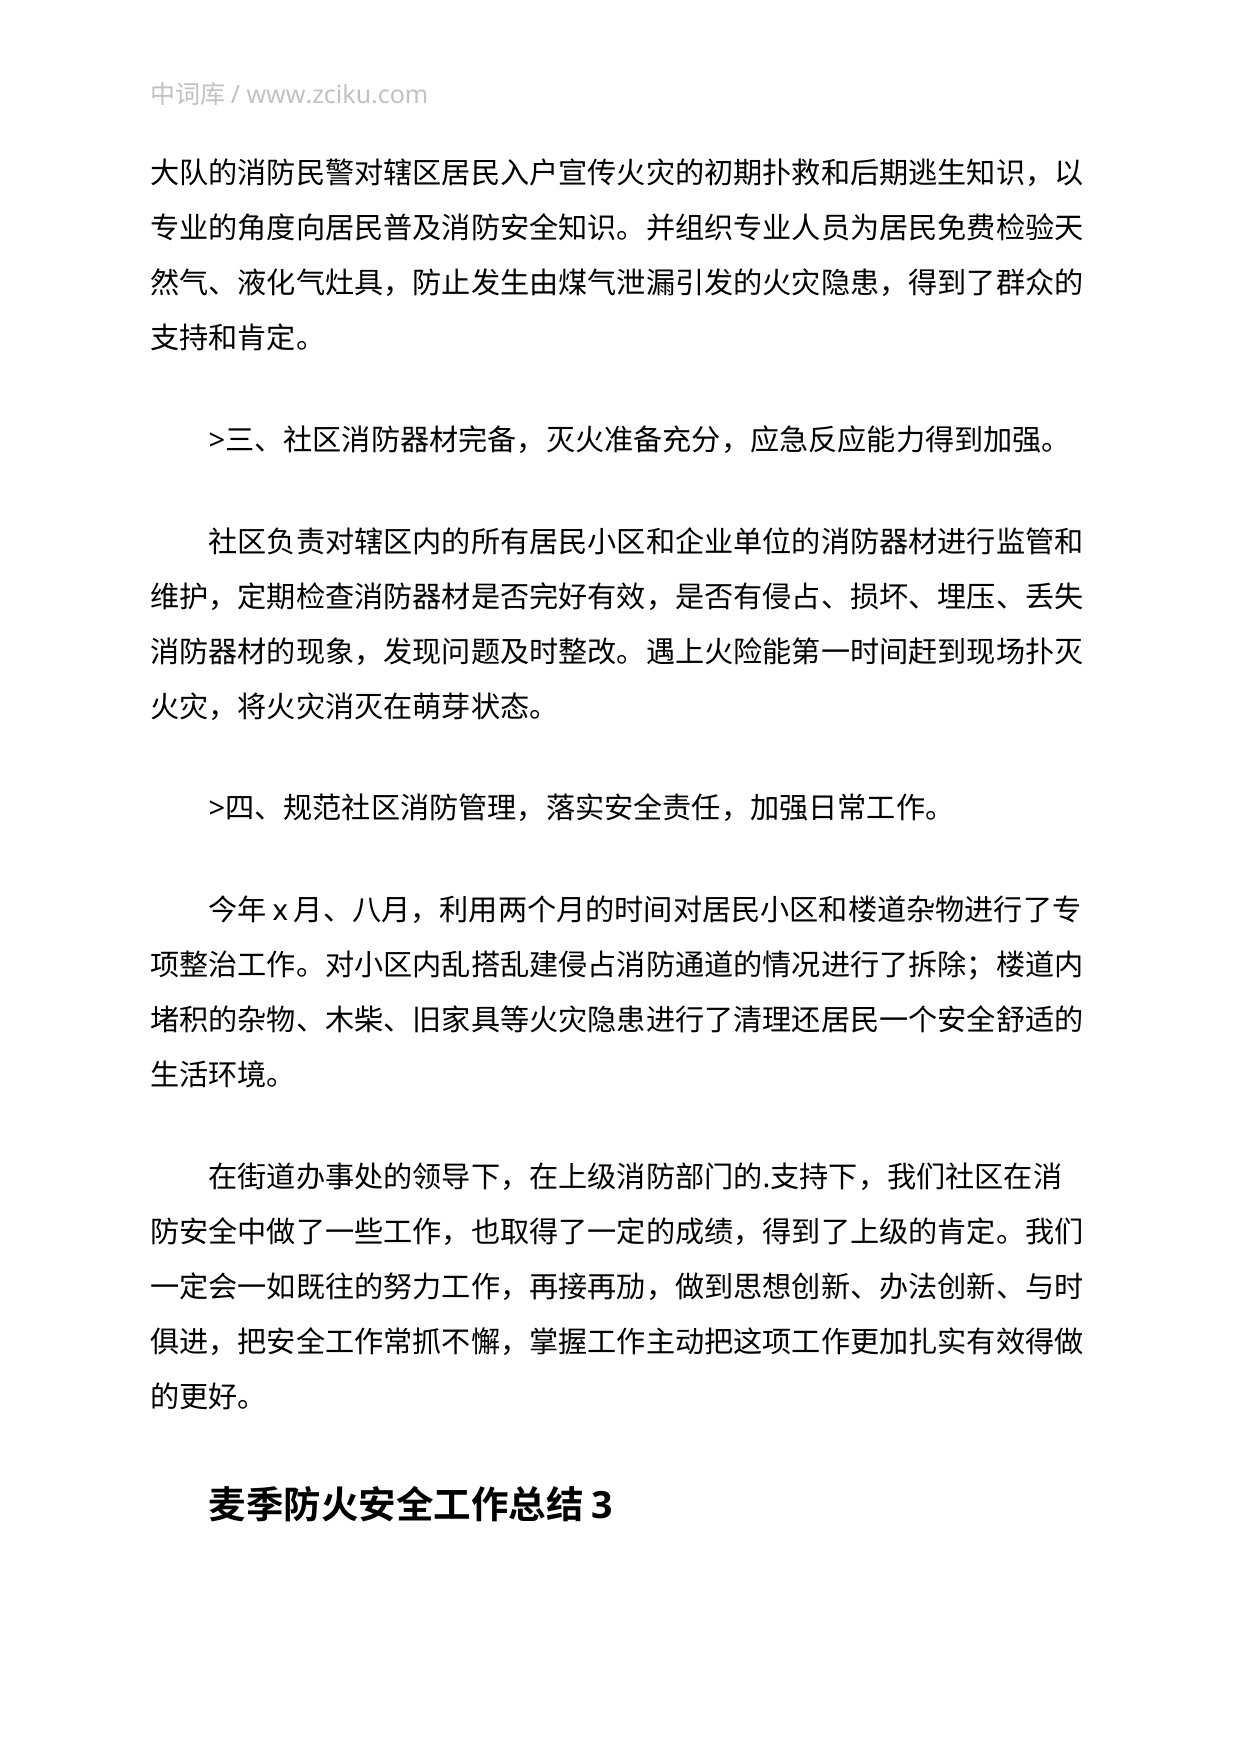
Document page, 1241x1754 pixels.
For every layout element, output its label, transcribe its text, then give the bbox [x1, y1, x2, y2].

text 今年x月、八月，利用两个月的时间对居民小区和楼道杂物进行了专项整治工作。对小区内乱搭乱建侵占消防通道的情况进行了拆除；楼道内堵积的杂物、木柴、旧家具等火灾隐患进行了清理还居民一个安全舒适的生活环境。 [150, 887, 1090, 1094]
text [150, 150, 1090, 357]
text >三、社区消防器材完备，灭火准备充分，应急反应能力得到加强。 [150, 416, 1090, 459]
text >四、规范社区消防管理，落实安全责任，加强日常工作。 [150, 785, 1090, 827]
text 社区负责对辖区内的所有居民小区和企业单位的消防器材进行监管和维护，定期检查消防器材是否完好有效，是否有侵占、损坏、埋压、丢失消防器材的现象，发现问题及时整改。遇上火险能第一时间赶到现场扑灭火灾，将火灾消灭在萌芽状态。 [150, 518, 1090, 725]
text 麦季防火安全工作总结3 [150, 1475, 1090, 1529]
text 在街道办事处的领导下，在上级消防部门的.支持下，我们社区在消防安全中做了一些工作，也取得了一定的成绩，得到了上级的肯定。我们一定会一如既往的努力工作，再接再劢，做到思想创新、办法创新、与时俱进，把安全工作常抓不懈，掌握工作主动把这项工作更加扎实有效得做的更好。 [150, 1153, 1090, 1415]
